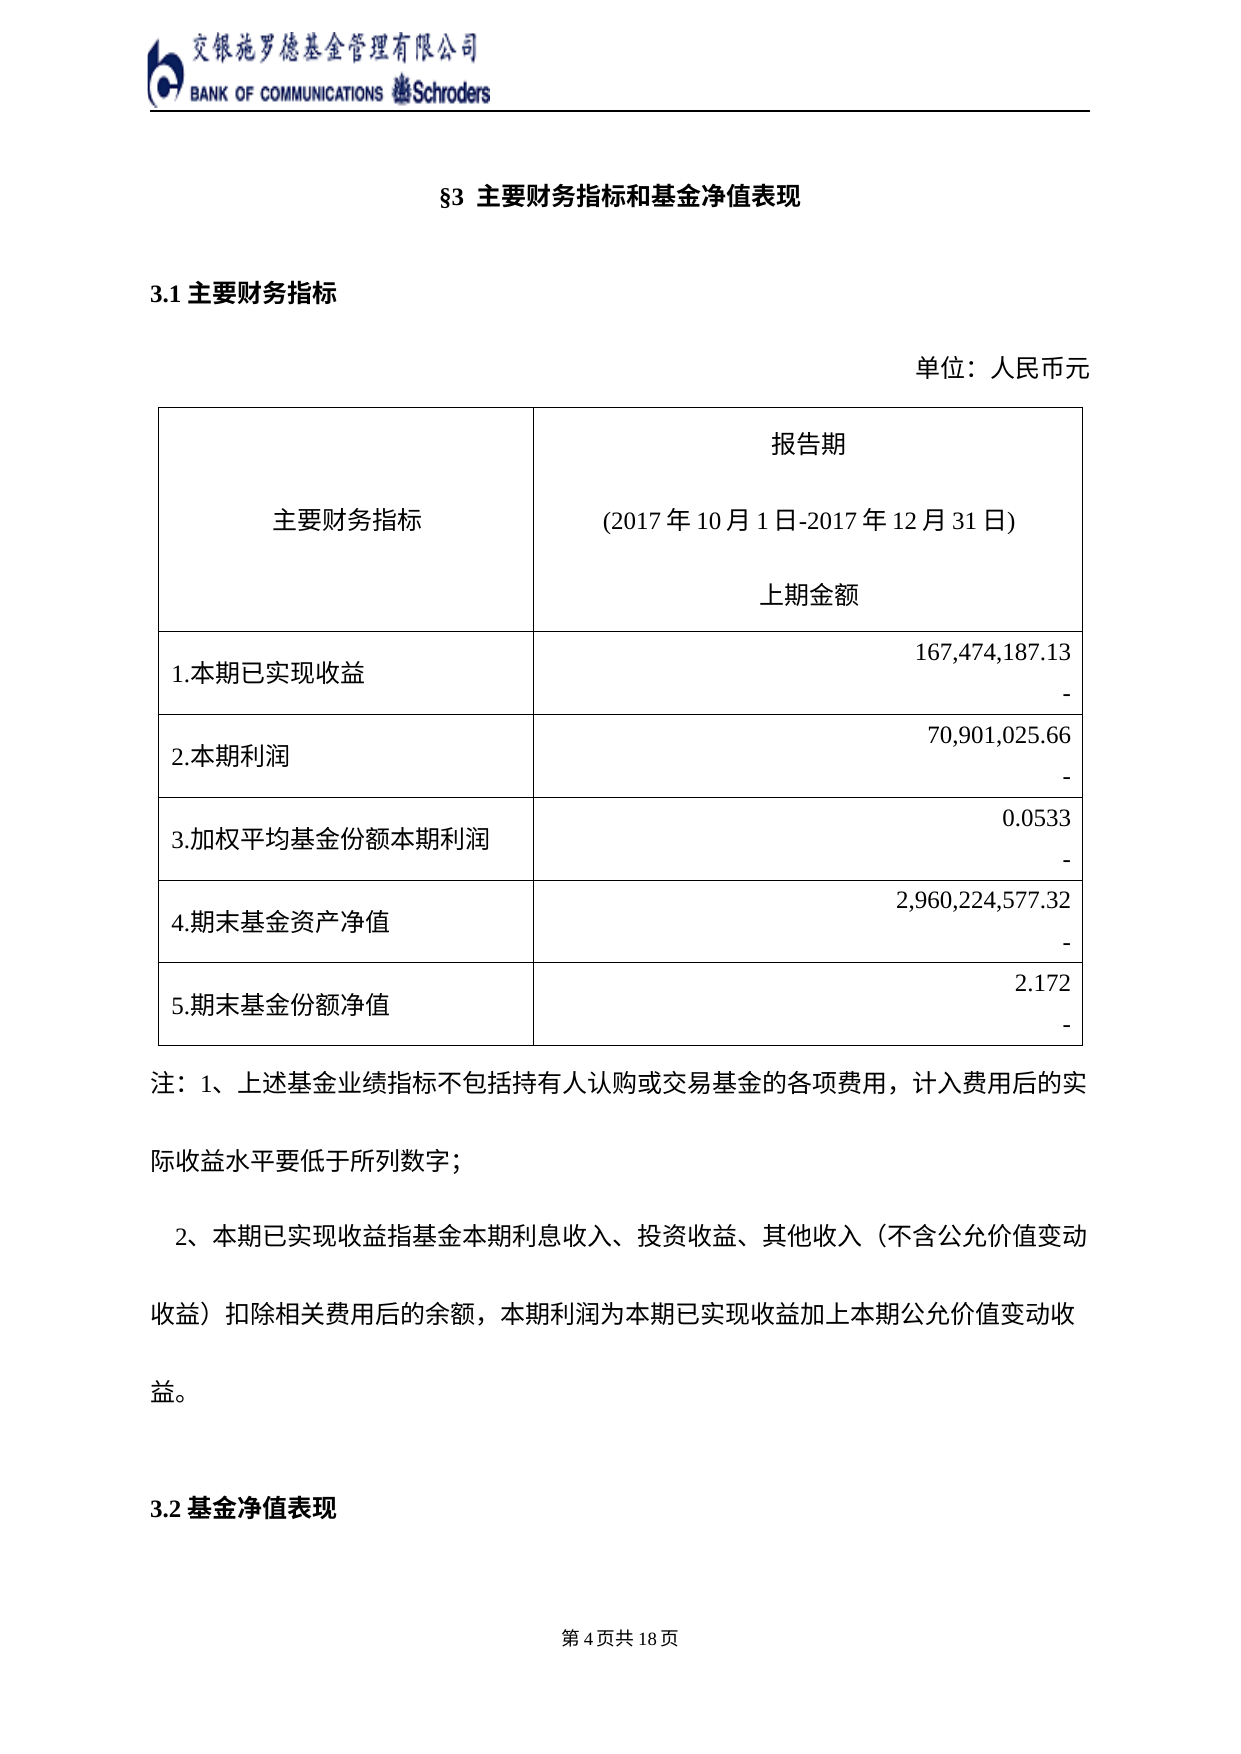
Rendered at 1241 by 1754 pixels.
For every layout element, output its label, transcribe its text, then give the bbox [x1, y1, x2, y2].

text 单位：人民币元 [152, 334, 1090, 399]
table_cell 2.本期利润 [159, 715, 533, 797]
table_cell 5.期末基金份额净值 [159, 963, 533, 1045]
table_cell 1.本期已实现收益 [159, 632, 533, 714]
table_cell 4.期末基金资产净值 [159, 881, 533, 962]
table_cell 0.0533 [534, 798, 1082, 879]
table_header 主要财务指标 [159, 408, 533, 631]
table_cell 2.172 [534, 963, 1082, 1045]
table_header 报告期 (2017年10月1日-2017年12月31日) [534, 408, 1082, 631]
table_cell 70,901,025.66 [534, 715, 1082, 797]
subtitle §3 主要财务指标和基金净值表现 [150, 162, 1090, 227]
text 3.1 主要财务指标 [150, 259, 1090, 324]
text 2、本期已实现收益指基金本期利息收入、投资收益、其他收入（不含公允价值变动收益）扣除相关费用后的余额，本期利润为本期已实现收益加上本期公允价值变动收益。 [150, 1202, 1090, 1423]
table_cell 3.加权平均基金份额本期利润 [159, 798, 533, 879]
text 注：1、上述基金业绩指标不包括持有人认购或交易基金的各项费用，计入费用后的实际收益水平要低于所列数字； [150, 1049, 1090, 1192]
picture [147, 32, 490, 108]
table_cell 2,960,224,577.32 [534, 881, 1082, 962]
table_cell 167,474,187.13 [534, 632, 1082, 714]
text 3.2 基金净值表现 [150, 1474, 1090, 1539]
